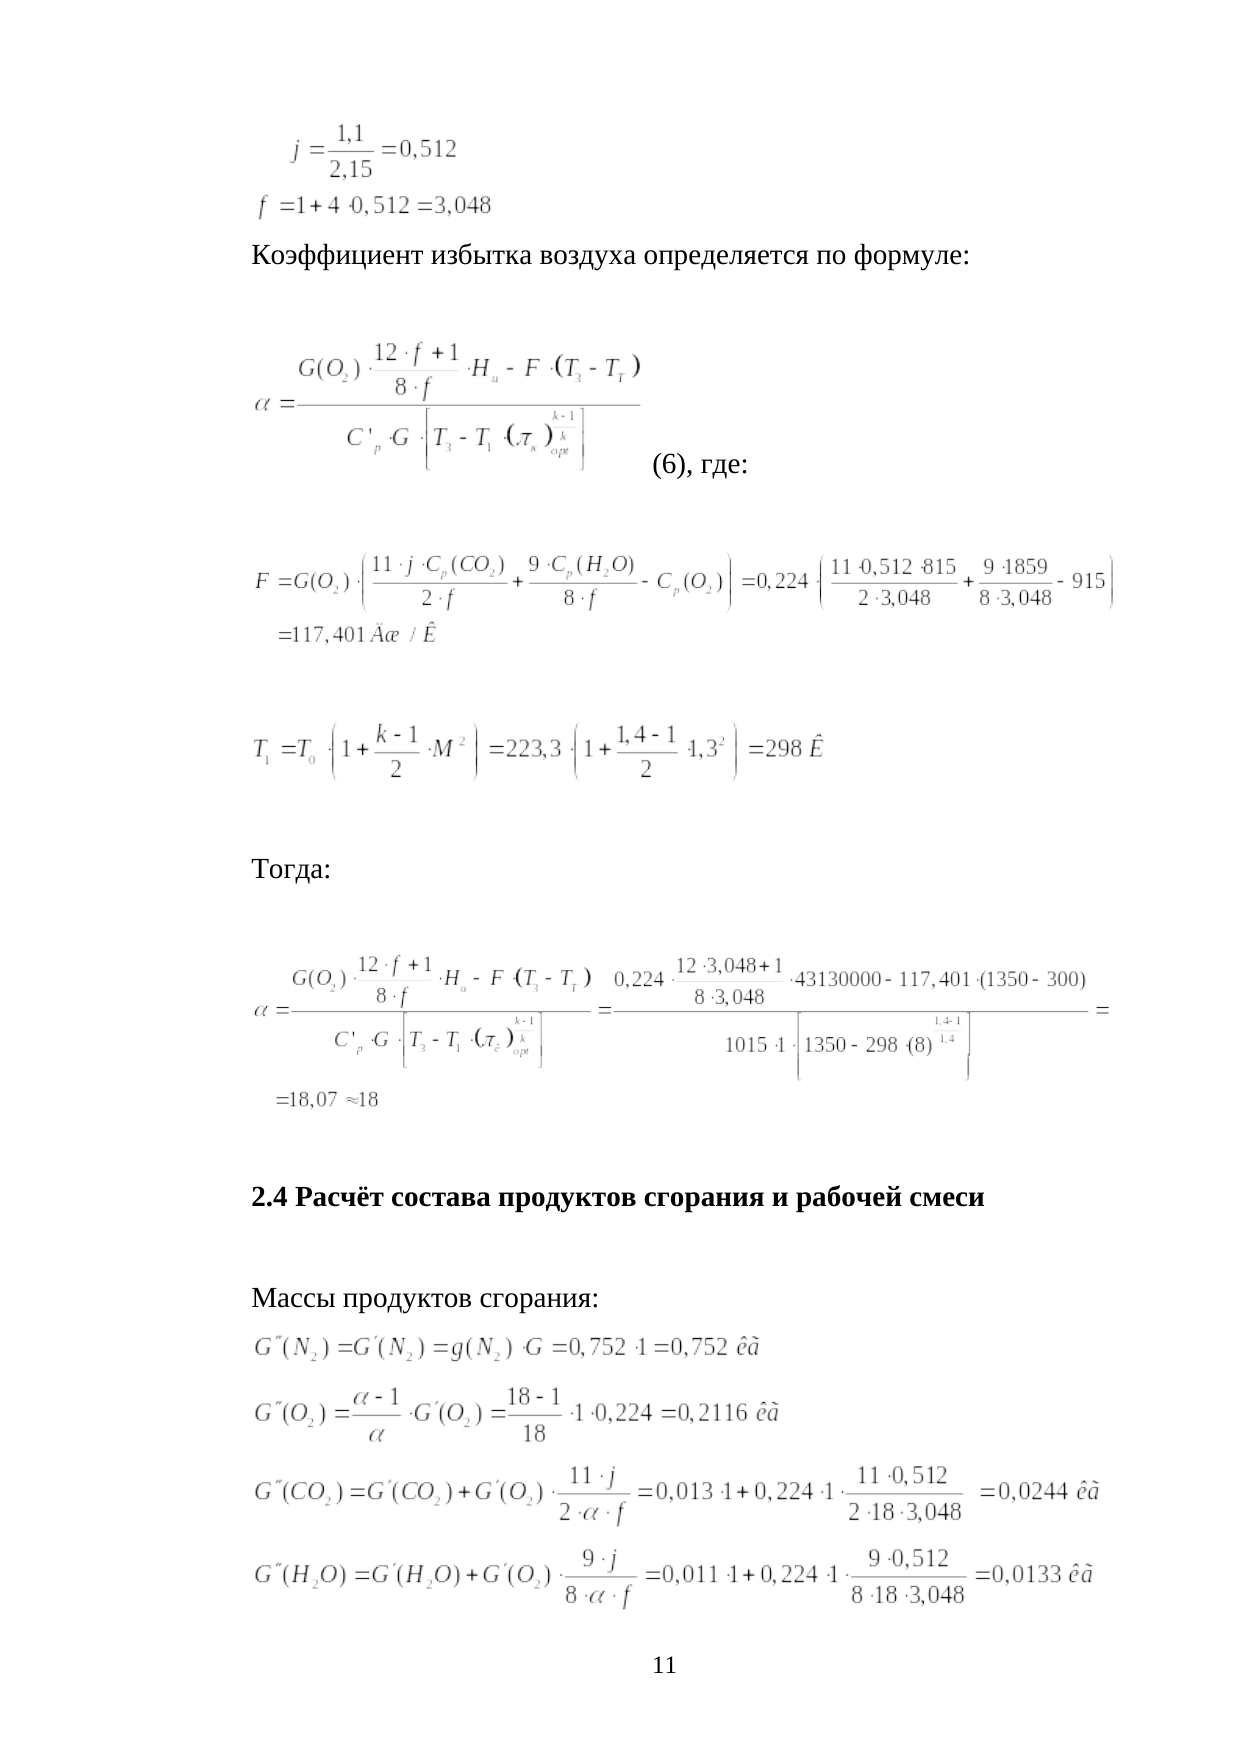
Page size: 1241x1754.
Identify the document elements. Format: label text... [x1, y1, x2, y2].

text Коэффициент избытка воздуха определяется по формуле: [177, 237, 1152, 271]
text Тогда: [177, 851, 1152, 885]
text 2.4 Расчёт состава продуктов сгорания и рабочей смеси [177, 1179, 1152, 1213]
subtitle Массы продуктов сгорания: [177, 1280, 1152, 1313]
text (6), где: [177, 338, 1152, 480]
